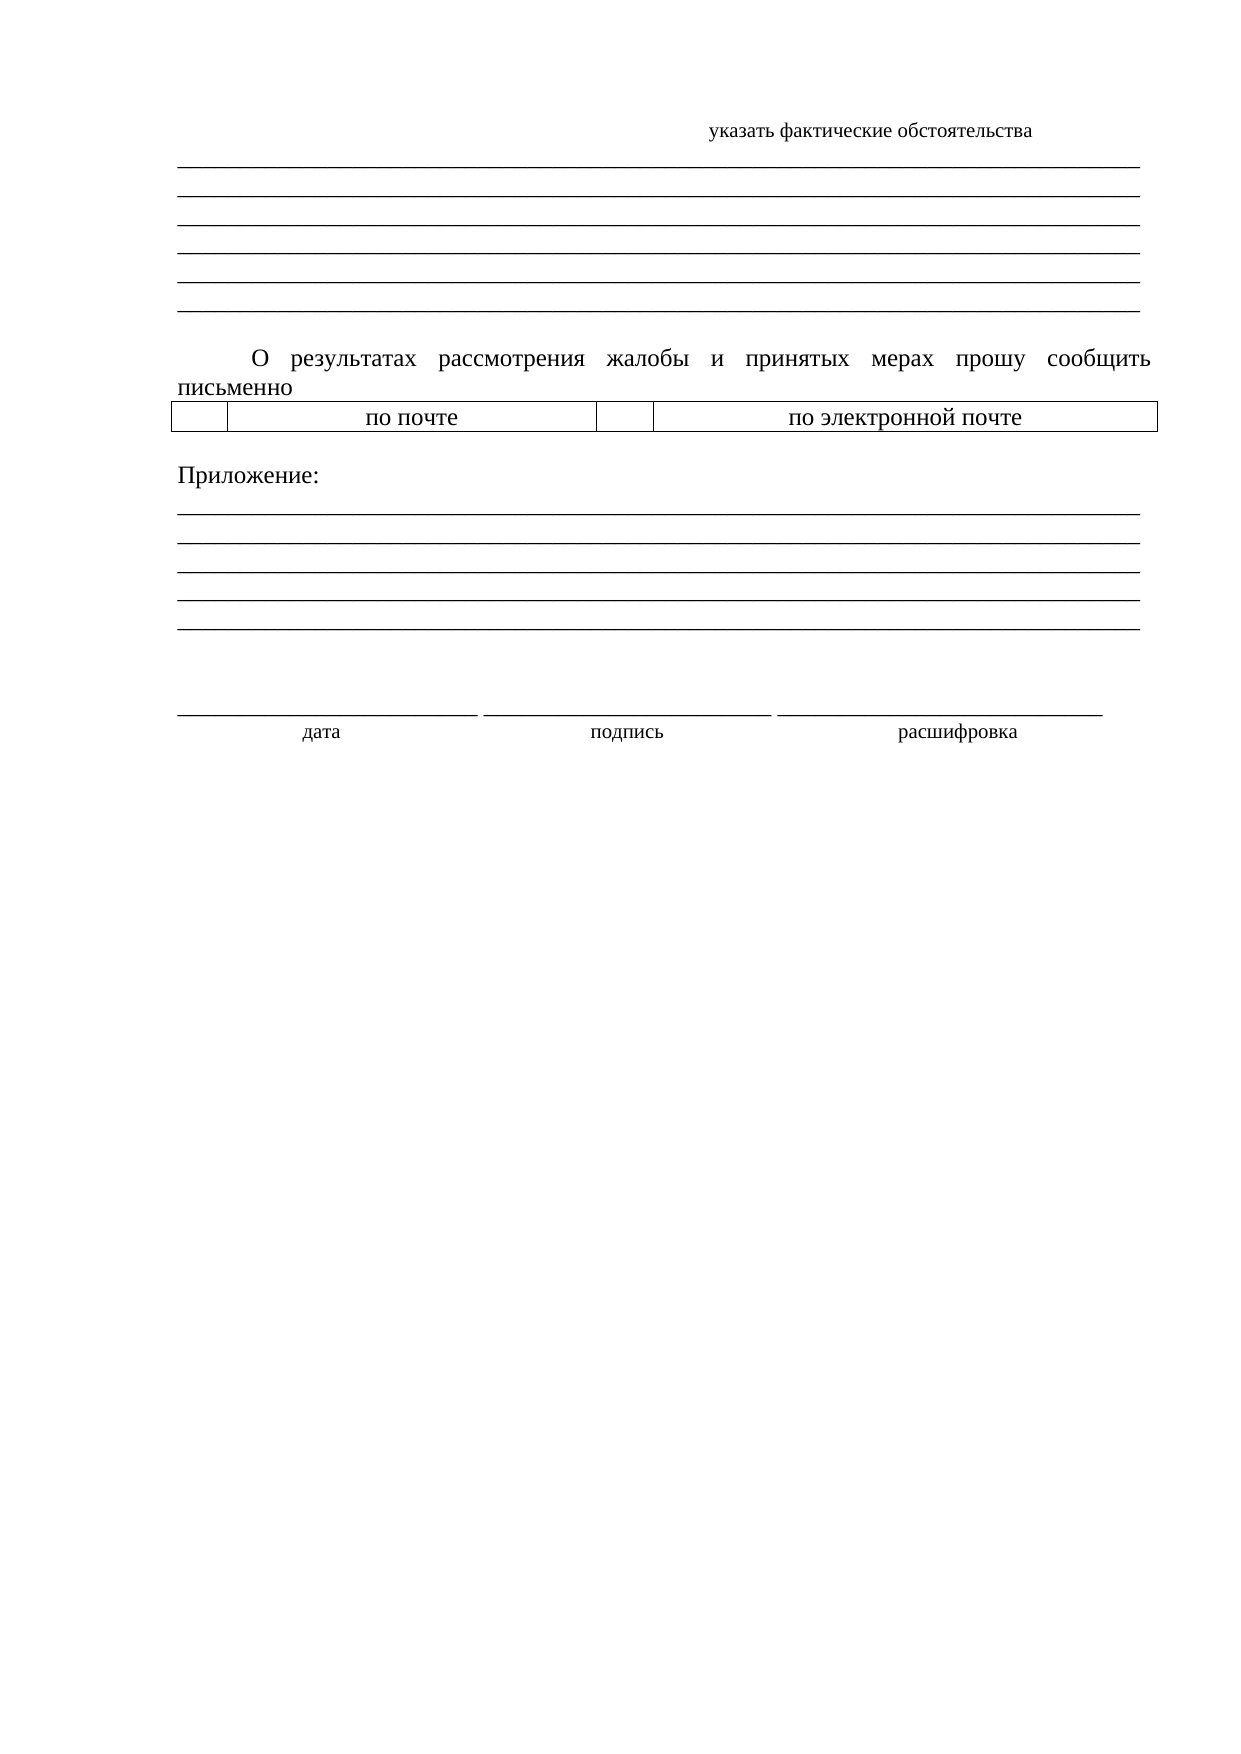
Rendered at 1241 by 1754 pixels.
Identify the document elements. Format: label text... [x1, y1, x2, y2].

subtitle _________________________________________________________________________________________________________________________________________________________________________________________________________________________________________________________________________________________________________________________________________________________________________________________________ [177, 489, 1152, 633]
subtitle указать фактические обстоятельства [709, 118, 1152, 142]
table_header по электронной почте [654, 402, 1157, 431]
subtitle дата подпись расшифровка [177, 719, 1152, 743]
subtitle Приложение: [177, 461, 1152, 489]
subtitle ______________________________________________________________________________________________________________________________________________________________________________________________________________________________________________________________________________________________________________________________________________________________________________________________________________________________________________________________________________ [177, 142, 1152, 315]
subtitle ________________________ _______________________ __________________________ [177, 691, 1152, 719]
table_header по почте [228, 402, 596, 431]
subtitle О результатах рассмотрения жалобы и принятых мерах прошу сообщить письменно [177, 343, 1152, 401]
table_header [172, 402, 227, 431]
table_header [597, 402, 653, 431]
